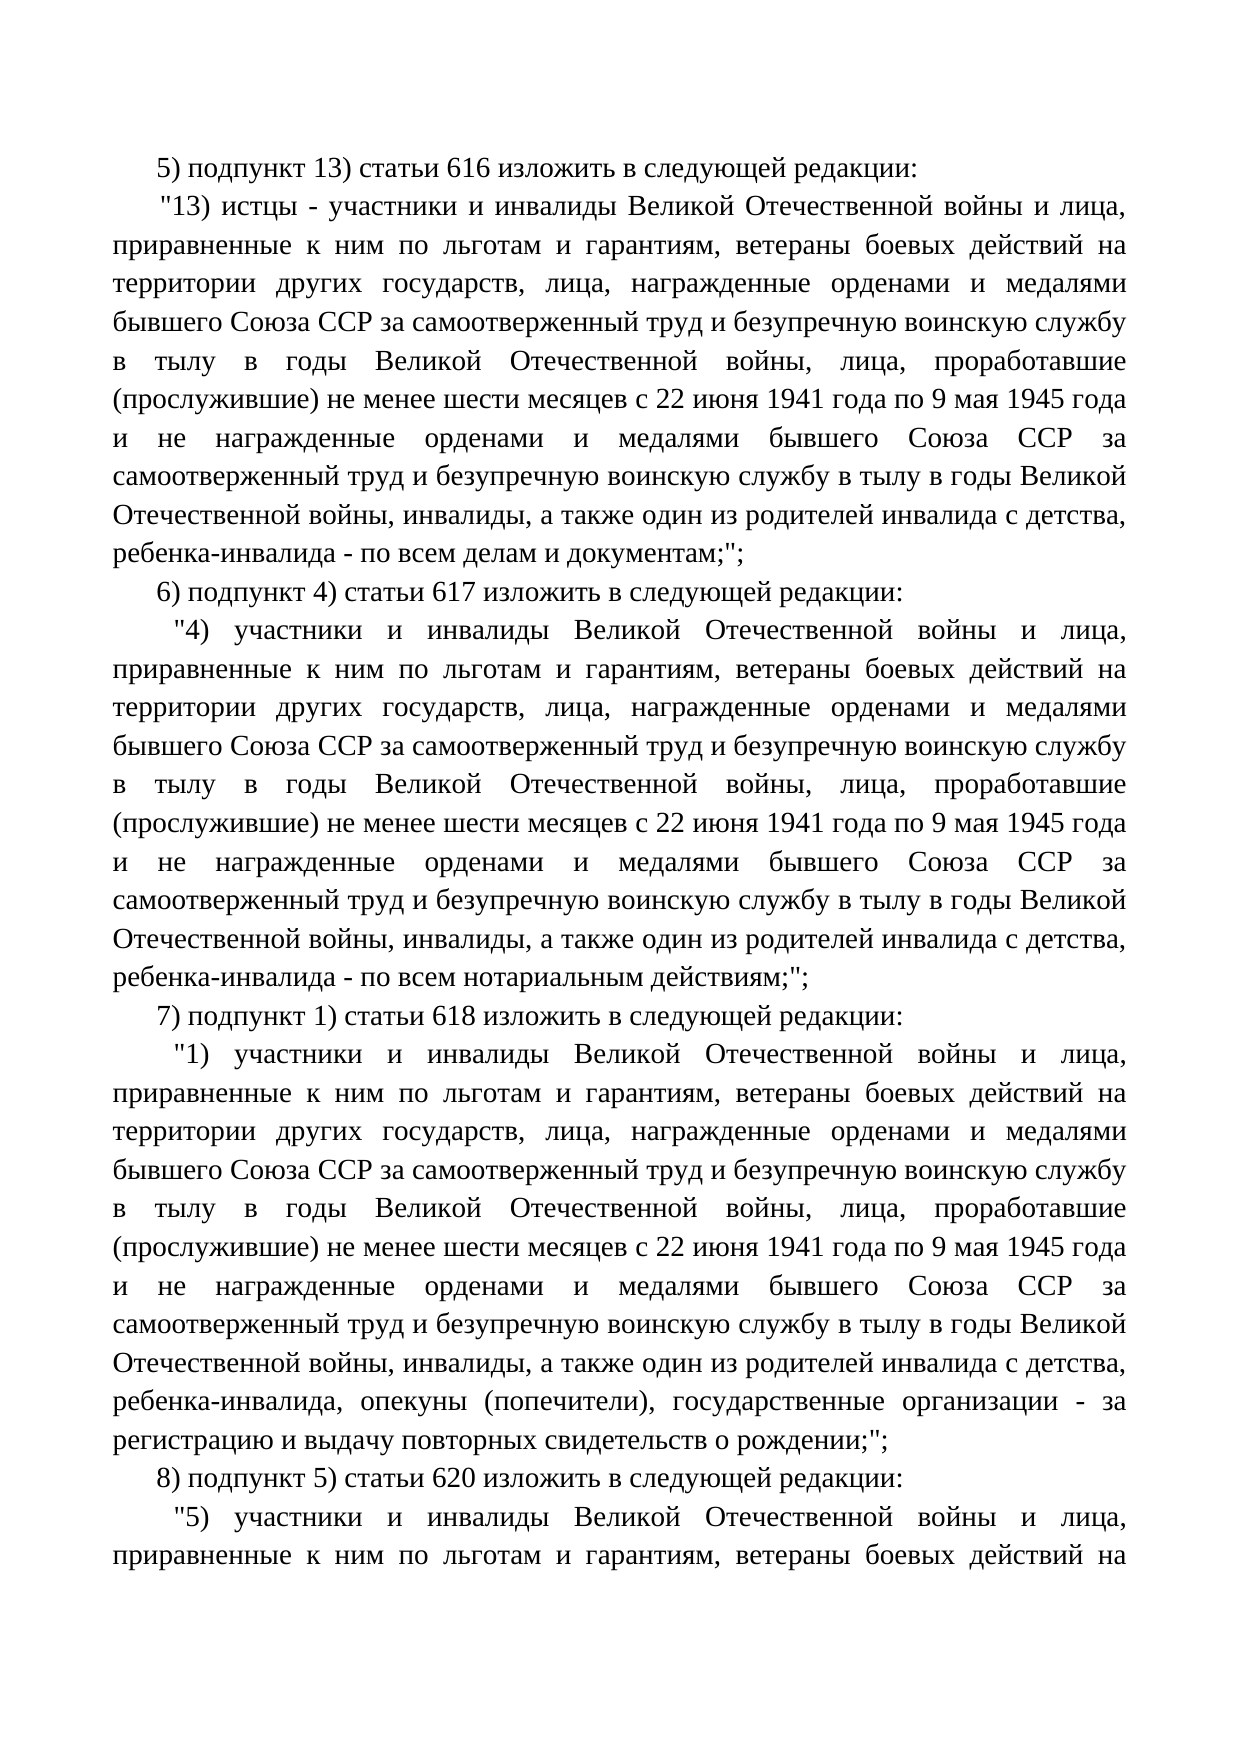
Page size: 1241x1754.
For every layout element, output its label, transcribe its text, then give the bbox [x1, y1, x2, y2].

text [112, 1499, 1128, 1571]
text "1) участники и инвалиды Великой Отечественной войны и лица, приравненные к ним по льготам и гарантиям, ветераны боевых действий на территории других государств, лица, награжденные орденами и медалями бывшего Союза ССР за самоотверженный труд и безупречную воинскую службу в тылу в годы Великой Отечественной войны, лица, проработавшие (прослужившие) не менее шести месяцев с 22 июня 1941 года по 9 мая 1945 года и не награжденные орденами и медалями бывшего Союза ССР за самоотверженный труд и безупречную воинскую службу в тылу в годы Великой Отечественной войны, инвалиды, а также один из родителей инвалида с детства, ребенка-инвалида, опекуны (попечители), государственные организации - за регистрацию и выдачу повторных свидетельств о рождении;"; [112, 1036, 1128, 1455]
text 5) подпункт 13) статьи 616 изложить в следующей редакции: [112, 150, 1128, 183]
text 6) подпункт 4) статьи 617 изложить в следующей редакции: [112, 574, 1128, 607]
text 8) подпункт 5) статьи 620 изложить в следующей редакции: [112, 1460, 1128, 1494]
text 7) подпункт 1) статьи 618 изложить в следующей редакции: [112, 998, 1128, 1031]
text "13) истцы - участники и инвалиды Великой Отечественной войны и лица, приравненные к ним по льготам и гарантиям, ветераны боевых действий на территории других государств, лица, награжденные орденами и медалями бывшего Союза ССР за самоотверженный труд и безупречную воинскую службу в тылу в годы Великой Отечественной войны, лица, проработавшие (прослужившие) не менее шести месяцев с 22 июня 1941 года по 9 мая 1945 года и не награжденные орденами и медалями бывшего Союза ССР за самоотверженный труд и безупречную воинскую службу в тылу в годы Великой Отечественной войны, инвалиды, а также один из родителей инвалида с детства, ребенка-инвалида - по всем делам и документам;"; [112, 188, 1128, 569]
text "4) участники и инвалиды Великой Отечественной войны и лица, приравненные к ним по льготам и гарантиям, ветераны боевых действий на территории других государств, лица, награжденные орденами и медалями бывшего Союза ССР за самоотверженный труд и безупречную воинскую службу в тылу в годы Великой Отечественной войны, лица, проработавшие (прослужившие) не менее шести месяцев с 22 июня 1941 года по 9 мая 1945 года и не награжденные орденами и медалями бывшего Союза ССР за самоотверженный труд и безупречную воинскую службу в тылу в годы Великой Отечественной войны, инвалиды, а также один из родителей инвалида с детства, ребенка-инвалида - по всем нотариальным действиям;"; [112, 612, 1128, 993]
